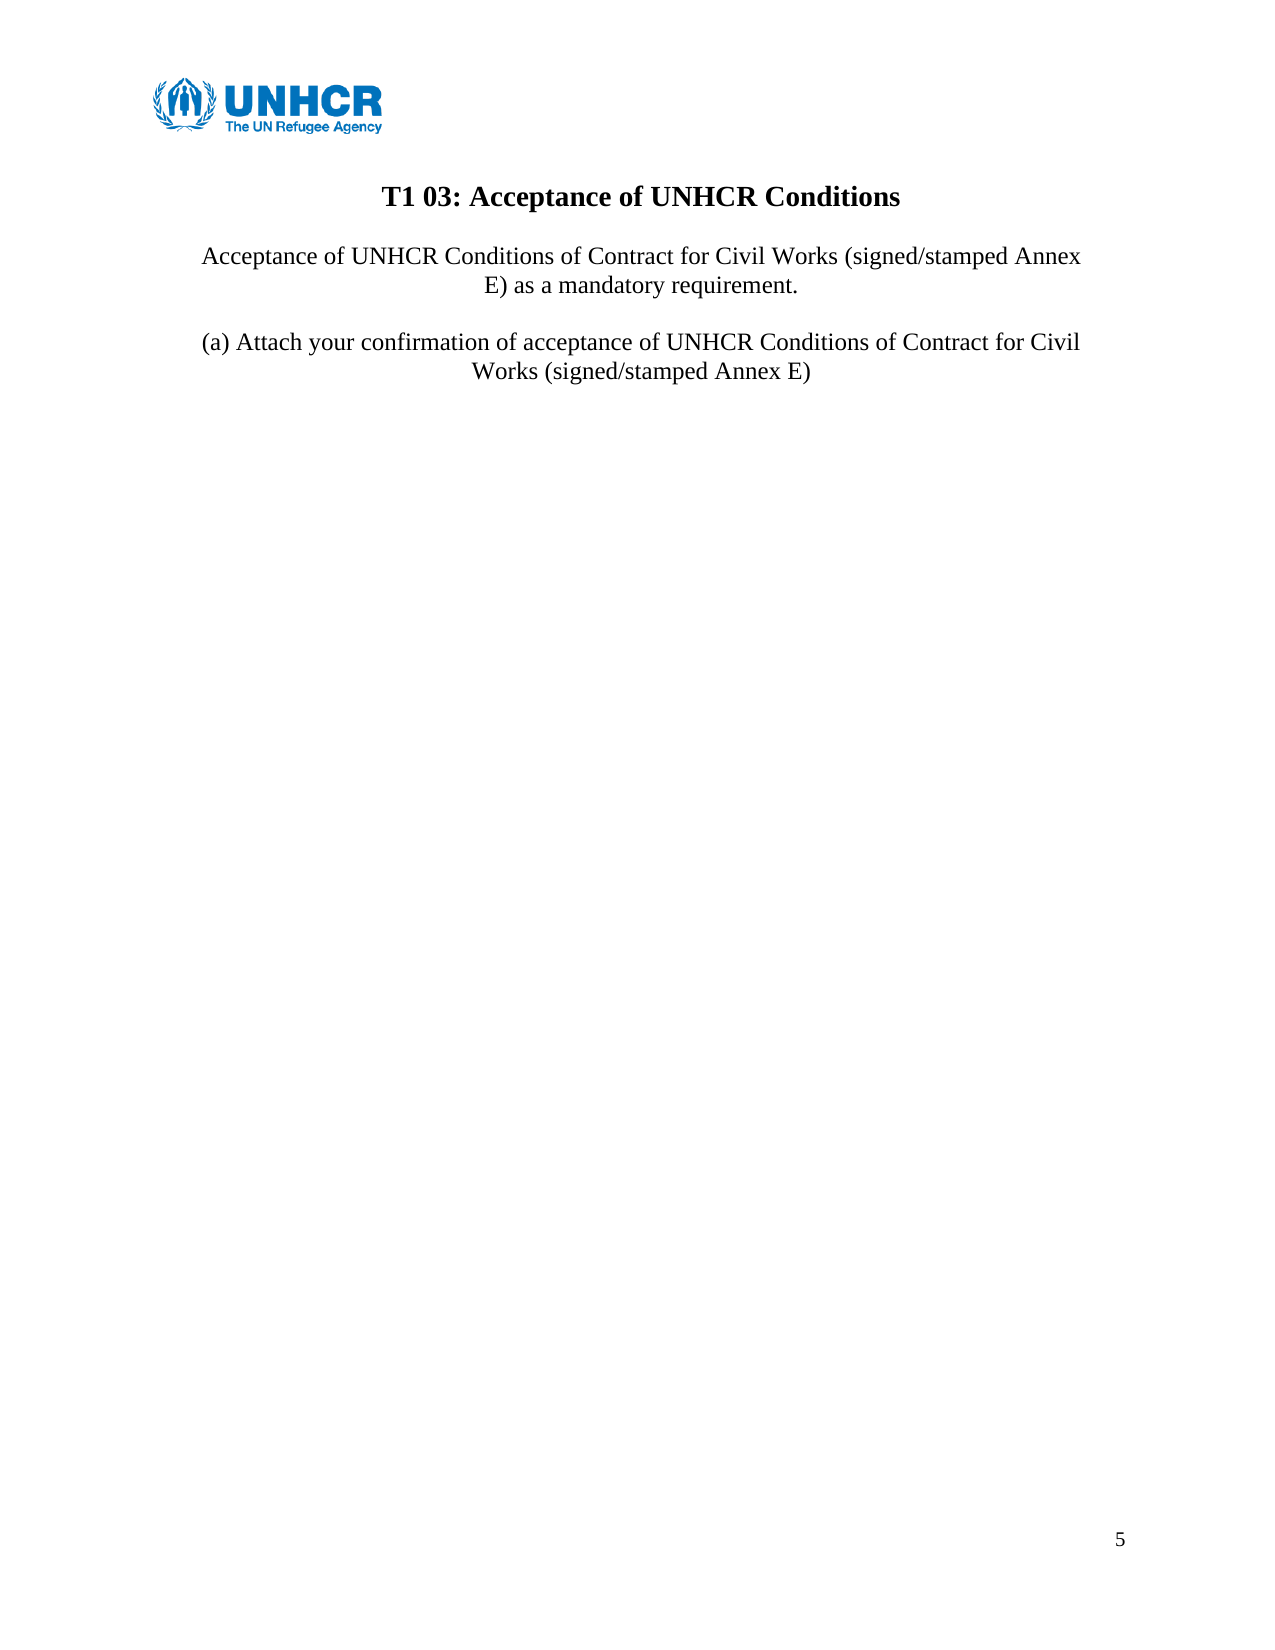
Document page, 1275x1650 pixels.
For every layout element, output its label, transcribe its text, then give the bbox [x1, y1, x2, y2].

text (a) Attach your confirmation of acceptance of UNHCR Conditions of Contract for Civil Works (signed/stamped Annex E) [187, 327, 1095, 385]
text Acceptance of UNHCR Conditions of Contract for Civil Works (signed/stamped Annex E) as a mandatory requirement. [187, 241, 1095, 298]
text T1 03: Acceptance of UNHCR Conditions [187, 179, 1095, 212]
